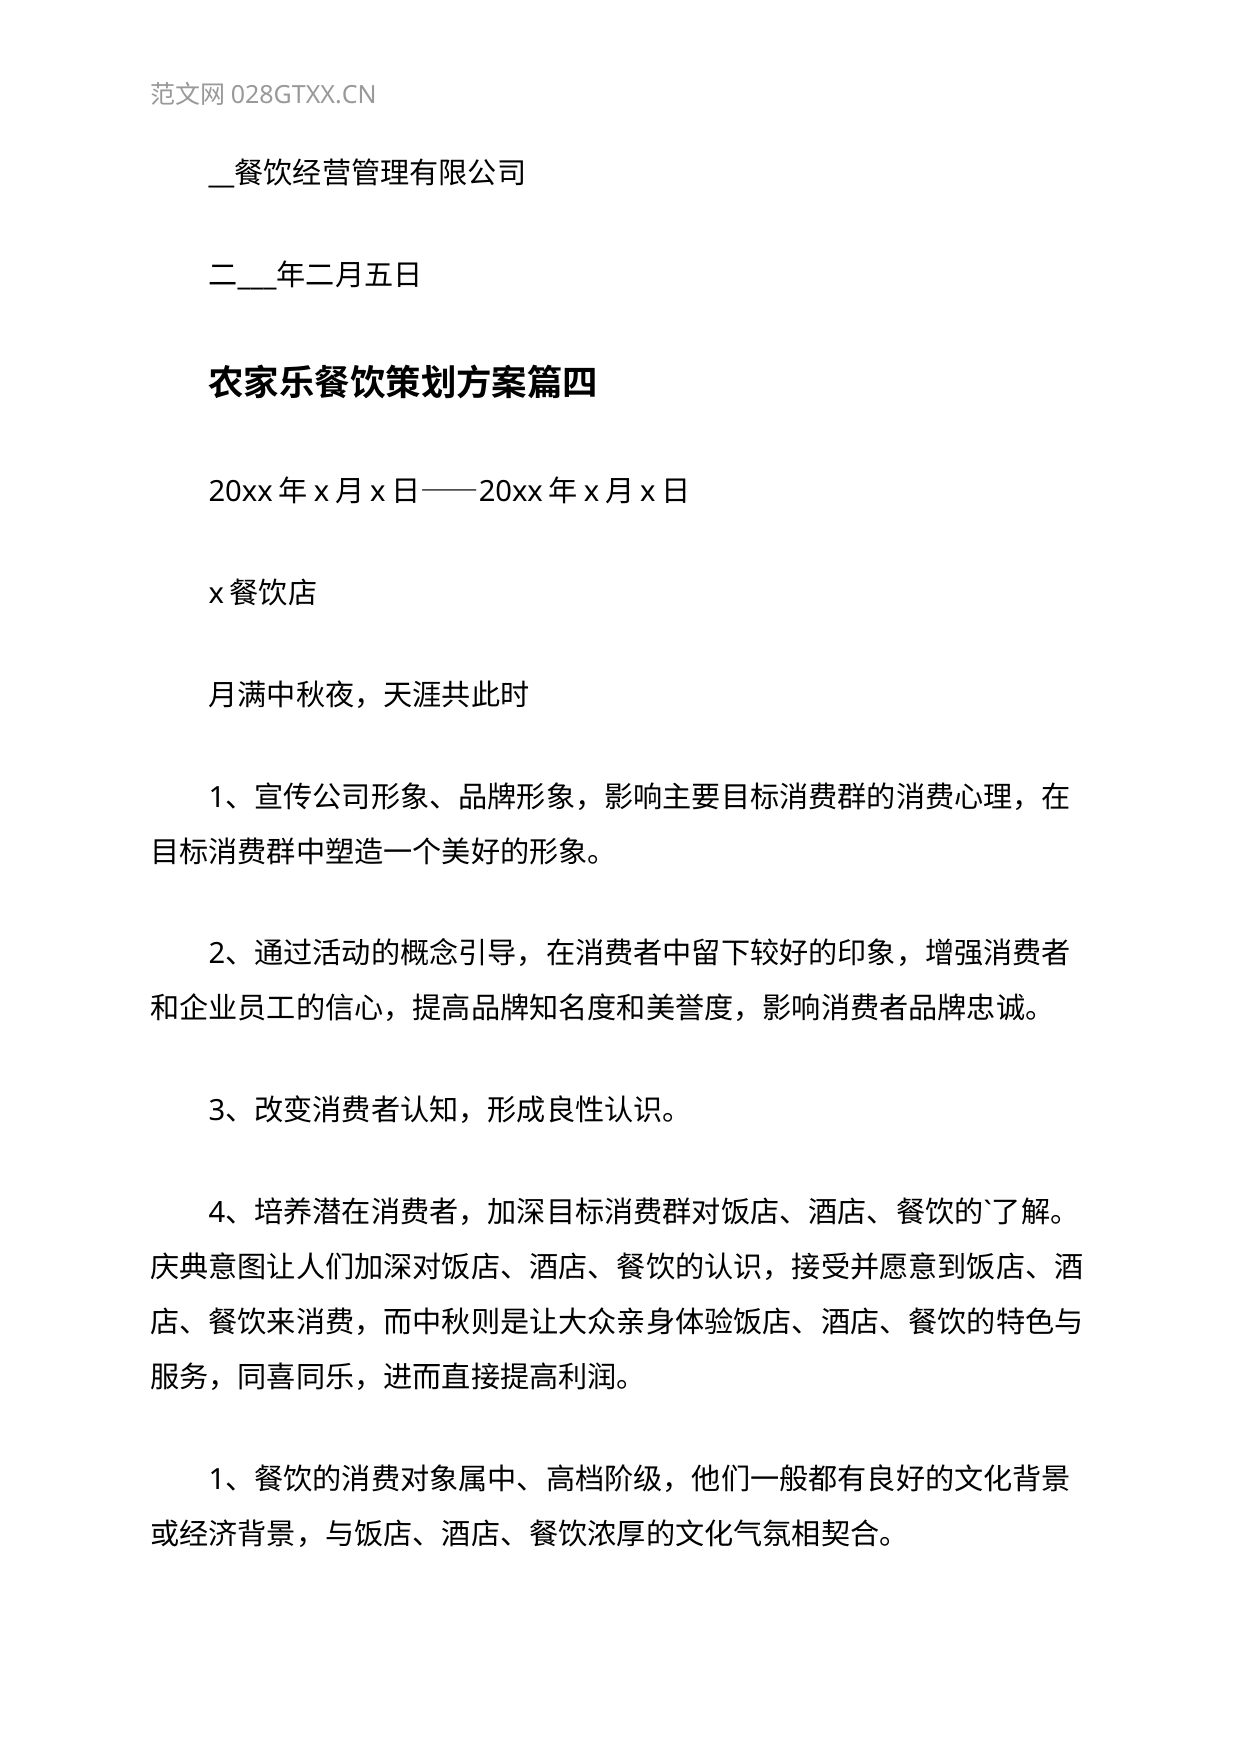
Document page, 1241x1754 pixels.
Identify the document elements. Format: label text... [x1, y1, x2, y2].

text 农家乐餐饮策划方案篇四 [150, 354, 1090, 405]
text 二___年二月五日 [150, 252, 1090, 294]
text 1、餐饮的消费对象属中、高档阶级，他们一般都有良好的文化背景或经济背景，与饭店、酒店、餐饮浓厚的文化气氛相契合。 [150, 1455, 1090, 1552]
text 2、通过活动的概念引导，在消费者中留下较好的印象，增强消费者和企业员工的信心，提高品牌知名度和美誉度，影响消费者品牌忠诚。 [150, 930, 1090, 1027]
text 3、改变消费者认知，形成良性认识。 [150, 1087, 1090, 1129]
text 月满中秋夜，天涯共此时 [150, 671, 1090, 714]
text 4、培养潜在消费者，加深目标消费群对饭店、酒店、餐饮的`了解。庆典意图让人们加深对饭店、酒店、餐饮的认识，接受并愿意到饭店、酒店、餐饮来消费，而中秋则是让大众亲身体验饭店、酒店、餐饮的特色与服务，同喜同乐，进而直接提高利润。 [150, 1189, 1090, 1396]
text __餐饮经营管理有限公司 [150, 150, 1090, 192]
text 20xx年x月x日——20xx年x月x日 [150, 467, 1090, 510]
text 1、宣传公司形象、品牌形象，影响主要目标消费群的消费心理，在目标消费群中塑造一个美好的形象。 [150, 773, 1090, 870]
text x餐饮店 [150, 569, 1090, 612]
